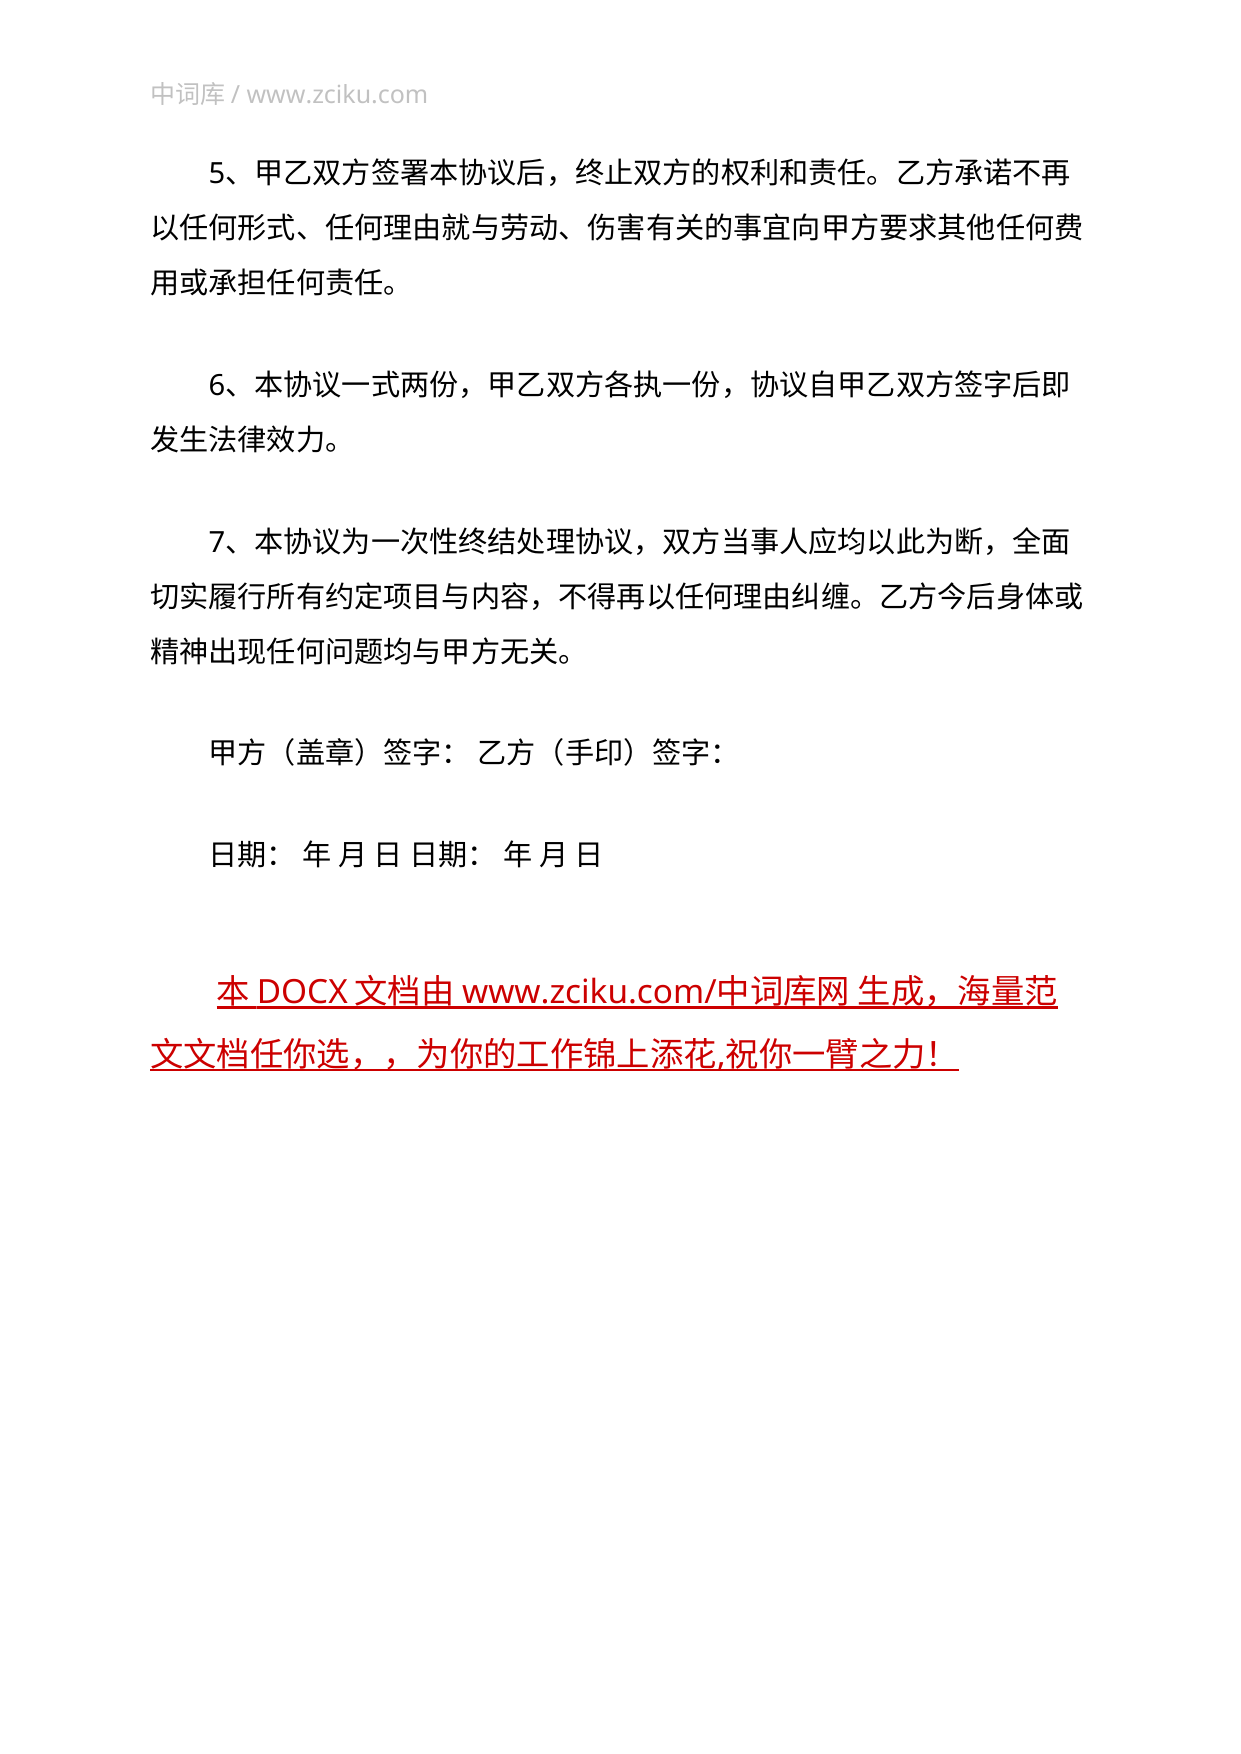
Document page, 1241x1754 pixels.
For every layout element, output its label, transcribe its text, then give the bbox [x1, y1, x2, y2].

text 甲方（盖章）签字： 乙方（手印）签字： [150, 730, 1090, 772]
text 日期： 年 月 日 日期： 年 月 日 [150, 832, 1090, 874]
text 7、本协议为一次性终结处理协议，双方当事人应均以此为断，全面切实履行所有约定项目与内容，不得再以任何理由纠缠。乙方今后身体或精神出现任何问题均与甲方无关。 [150, 518, 1090, 671]
text 5、甲乙双方签署本协议后，终止双方的权利和责任。乙方承诺不再以任何形式、任何理由就与劳动、伤害有关的事宜向甲方要求其他任何费用或承担任何责任。 [150, 150, 1090, 302]
text 6、本协议一式两份，甲乙双方各执一份，协议自甲乙双方签字后即发生法律效力。 [150, 362, 1090, 459]
text 本DOCX文档由 www.zciku.com/中词库网 生成，海量范文文档任你选，，为你的工作锦上添花,祝你一臂之力！ [150, 965, 1090, 1076]
